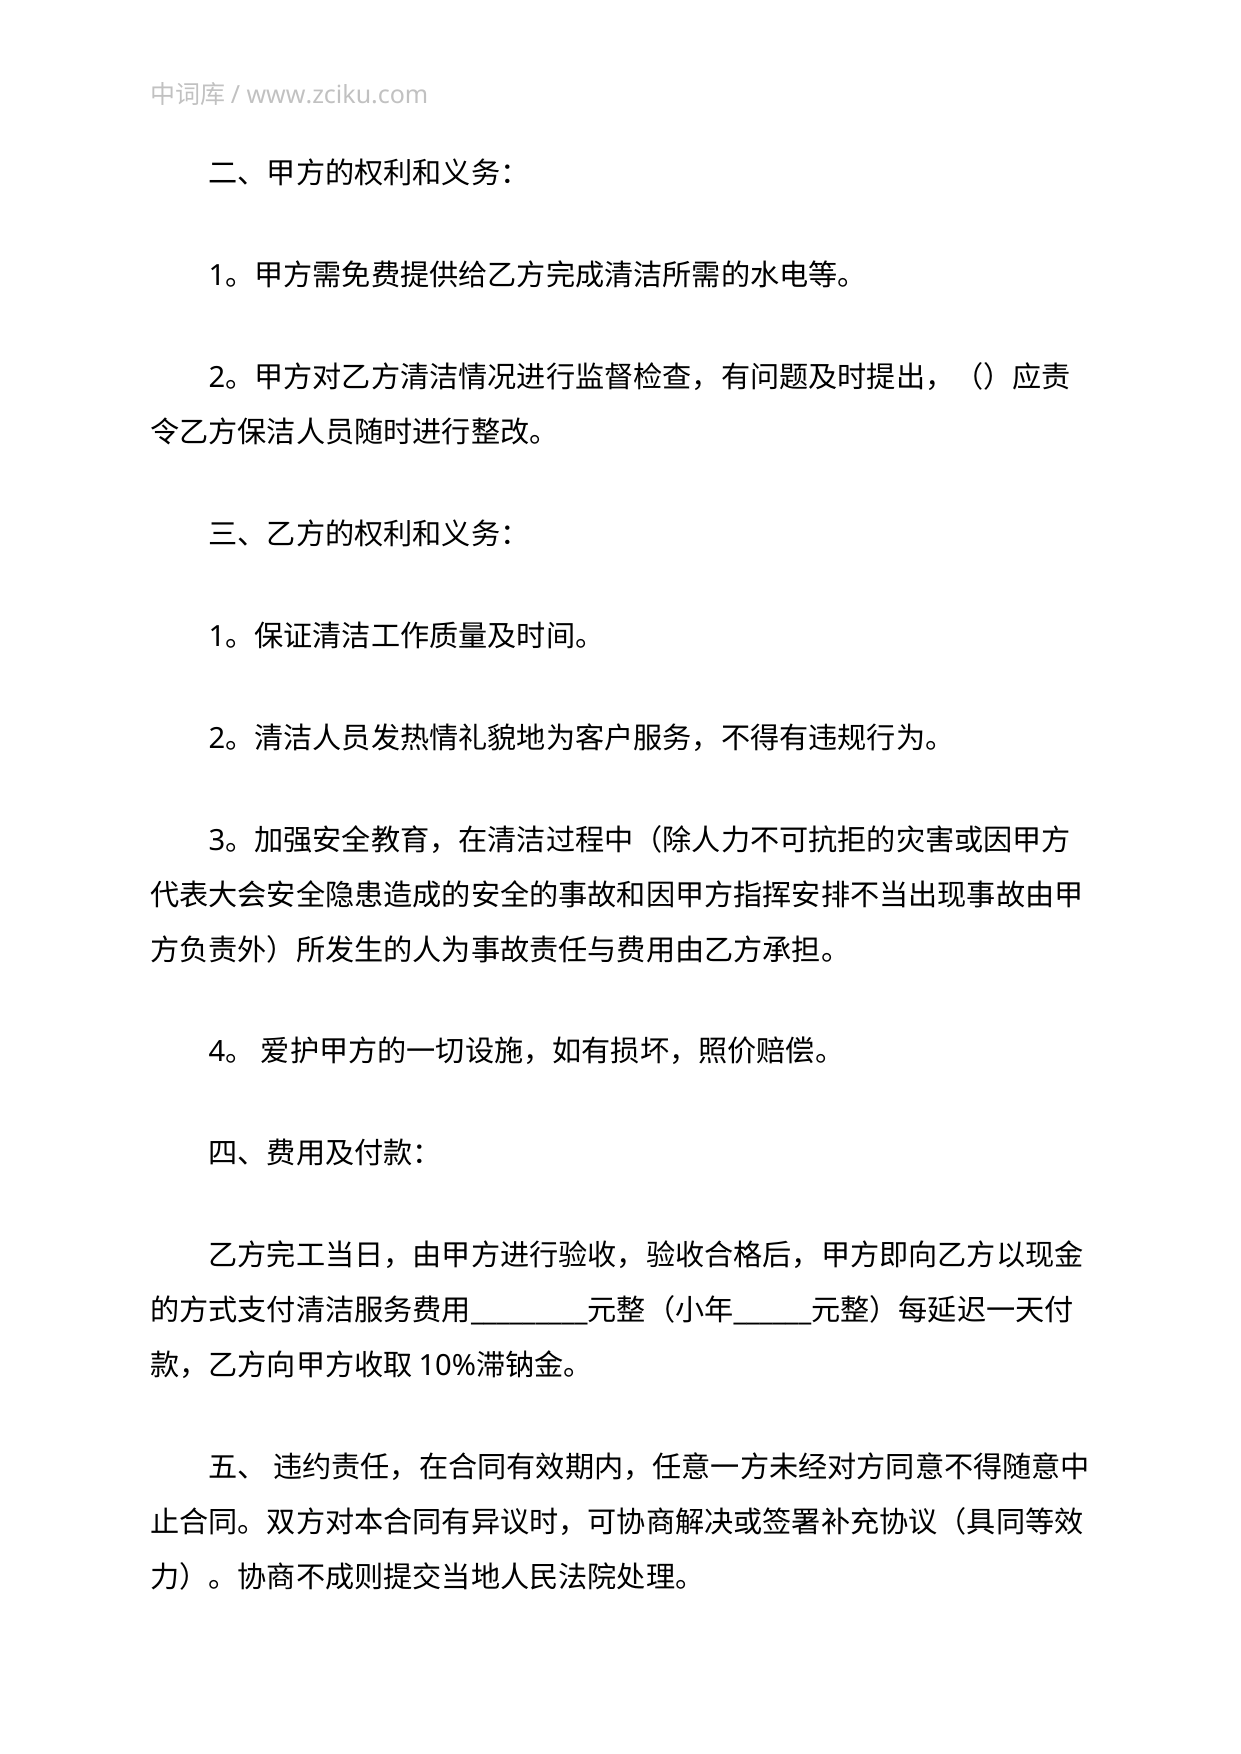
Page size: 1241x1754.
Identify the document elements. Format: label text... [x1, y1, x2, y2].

text 二、甲方的权利和义务： [150, 150, 1090, 192]
text 2。甲方对乙方清洁情况进行监督检查，有问题及时提出，（）应责令乙方保洁人员随时进行整改。 [150, 354, 1090, 451]
text 3。加强安全教育，在清洁过程中（除人力不可抗拒的灾害或因甲方代表大会安全隐患造成的安全的事故和因甲方指挥安排不当出现事故由甲方负责外）所发生的人为事故责任与费用由乙方承担。 [150, 816, 1090, 968]
text 2。清洁人员发热情礼貌地为客户服务，不得有违规行为。 [150, 714, 1090, 757]
text 1。甲方需免费提供给乙方完成清洁所需的水电等。 [150, 252, 1090, 294]
text 1。保证清洁工作质量及时间。 [150, 612, 1090, 655]
text 4。 爱护甲方的一切设施，如有损坏，照价赔偿。 [150, 1028, 1090, 1070]
text 五、 违约责任，在合同有效期内，任意一方未经对方同意不得随意中止合同。双方对本合同有异议时，可协商解决或签署补充协议（具同等效力）。协商不成则提交当地人民法院处理。 [150, 1443, 1090, 1596]
text 四、费用及付款： [150, 1130, 1090, 1172]
text 三、乙方的权利和义务： [150, 511, 1090, 553]
text 乙方完工当日，由甲方进行验收，验收合格后，甲方即向乙方以现金的方式支付清洁服务费用_________元整（小年______元整）每延迟一天付款，乙方向甲方收取10%滞钠金。 [150, 1232, 1090, 1384]
